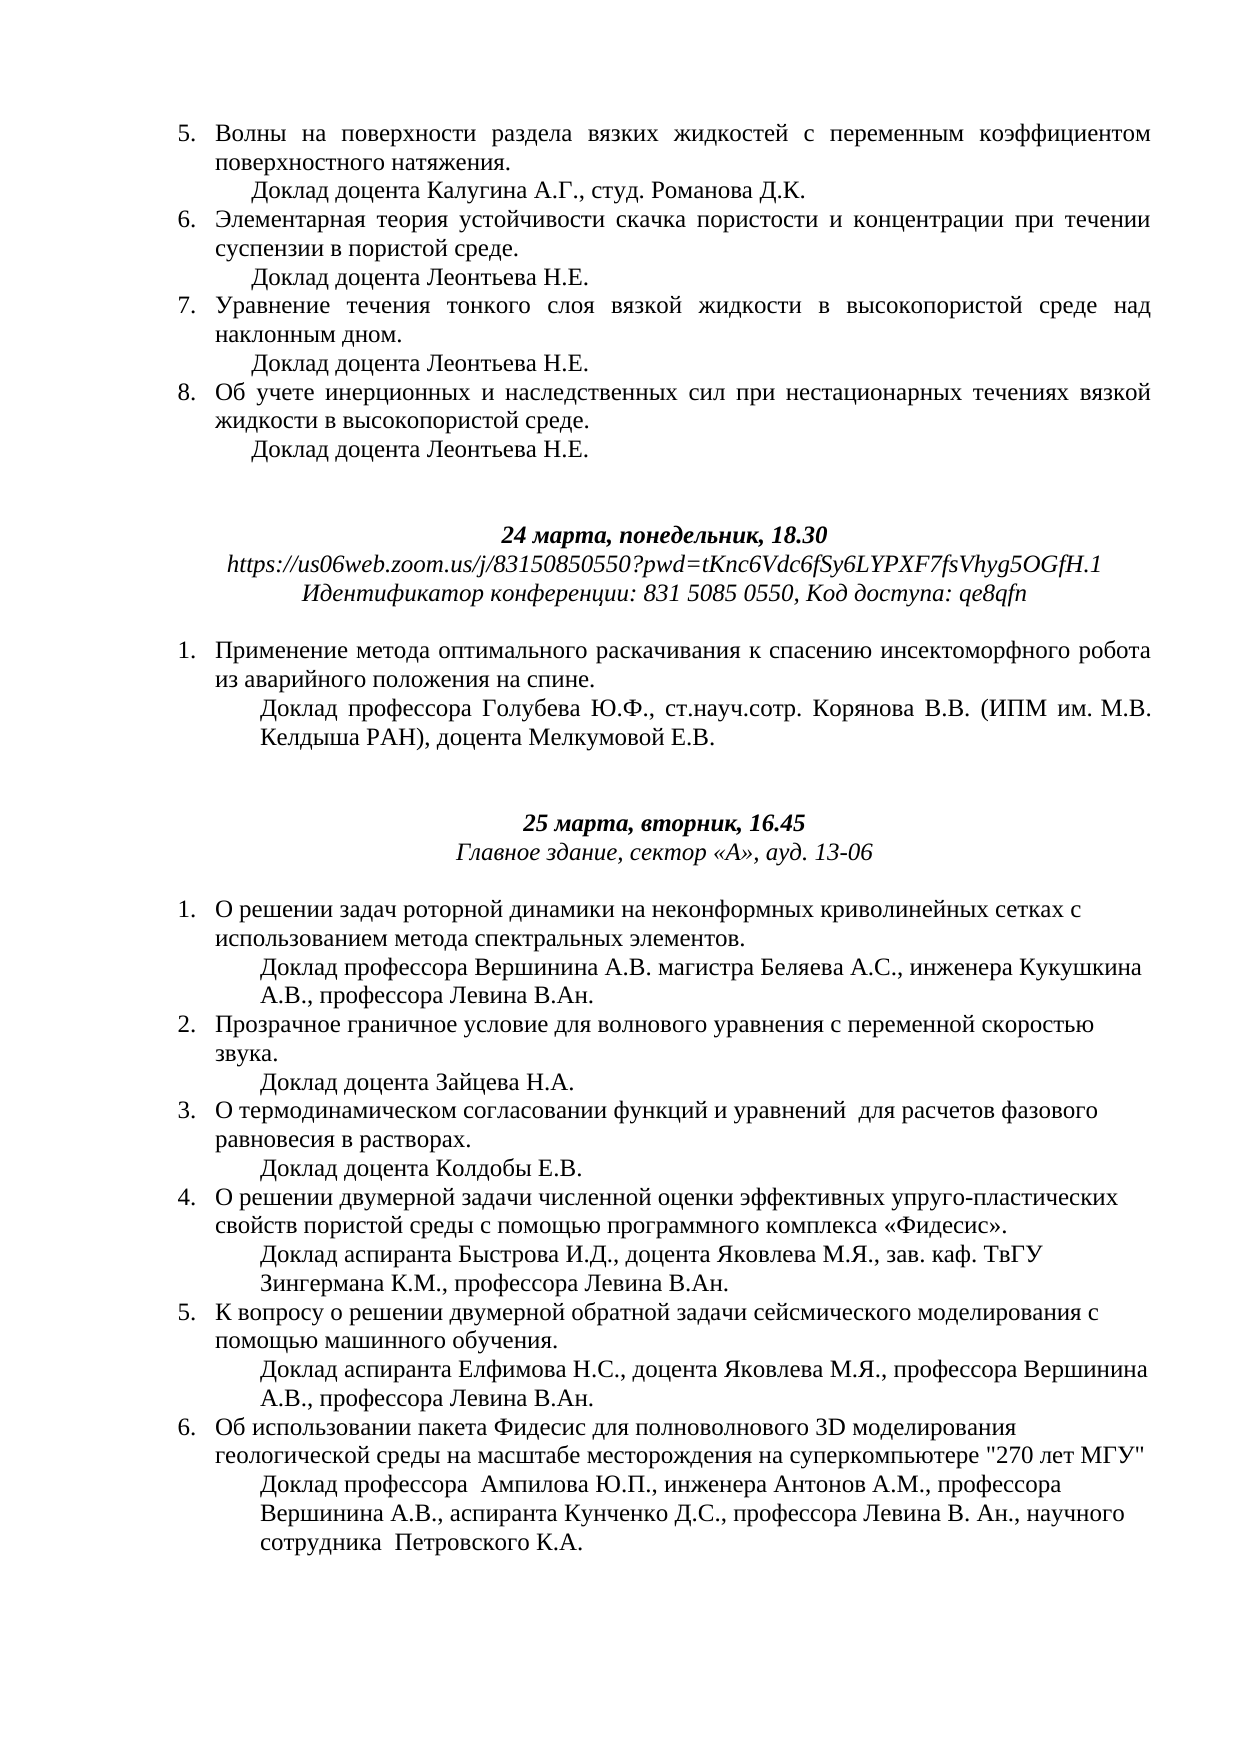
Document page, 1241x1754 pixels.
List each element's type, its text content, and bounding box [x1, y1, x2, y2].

text Идентификатор конференции: 831 5085 0550, Код доступа: qe8qfn [177, 578, 1152, 607]
list Доклад профессора Вершинина А.В. магистра Беляева А.С., инженера Кукушкина А.В., профессора Левина В.Ан. [215, 952, 1152, 1009]
list О термодинамическом согласовании функций и уравнений для расчетов фазового равновесия в растворах. [177, 1096, 1152, 1153]
text Доклад доцента Калугина А.Г., студ. Романова Д.К. [177, 176, 1152, 204]
list Об использовании пакета Фидесис для полноволнового 3D моделирования геологической среды на масштабе месторождения на суперкомпьютере "270 лет МГУ" [177, 1412, 1152, 1469]
list Волны на поверхности раздела вязких жидкостей с переменным коэффициентом поверхностного натяжения. [177, 118, 1152, 176]
list Доклад аспиранта Быстрова И.Д., доцента Яковлева М.Я., зав. каф. ТвГУ Зингермана К.М., профессора Левина В.Ан. [215, 1239, 1152, 1297]
text Доклад доцента Леонтьева Н.Е. [177, 348, 1152, 377]
text https://us06web.zoom.us/j/83150850550?pwd=tKnc6Vdc6fSy6LYPXF7fsVhyg5OGfH.1 [177, 549, 1152, 578]
list К вопросу о решении двумерной обратной задачи сейсмического моделирования с помощью машинного обучения. [177, 1297, 1152, 1354]
text 24 марта, понедельник, 18.30 [177, 521, 1152, 549]
list Доклад профессора Ампилова Ю.П., инженера Антонов А.М., профессора Вершинина А.В., аспиранта Кунченко Д.С., профессора Левина В. Ан., научного сотрудника Петровского К.А. [215, 1469, 1152, 1556]
list Доклад аспиранта Елфимова Н.С., доцента Яковлева М.Я., профессора Вершинина А.В., профессора Левина В.Ан. [215, 1354, 1152, 1412]
text 25 марта, вторник, 16.45 [177, 808, 1152, 837]
list Доклад доцента Зайцева Н.А. [215, 1067, 1152, 1096]
list Доклад доцента Колдобы Е.В. [215, 1153, 1152, 1182]
text Доклад доцента Леонтьева Н.Е. [177, 262, 1152, 291]
list Прозрачное граничное условие для волнового уравнения с переменной скоростью звука. [177, 1009, 1152, 1067]
list Применение метода оптимального раскачивания к спасению инсектоморфного робота из аварийного положения на спине. [177, 636, 1152, 693]
text Доклад доцента Леонтьева Н.Е. [177, 434, 1152, 463]
list О решении двумерной задачи численной оценки эффективных упруго-пластических свойств пористой среды с помощью программного комплекса «Фидесис». [177, 1182, 1152, 1239]
text Главное здание, сектор «А», ауд. 13-06 [177, 837, 1152, 866]
list Элементарная теория устойчивости скачка пористости и концентрации при течении суспензии в пористой среде. [177, 204, 1152, 262]
list Об учете инерционных и наследственных сил при нестационарных течениях вязкой жидкости в высокопористой среде. [177, 377, 1152, 434]
list Доклад профессора Голубева Ю.Ф., ст.науч.сотр. Корянова В.В. (ИПМ им. М.В. Келдыша РАН), доцента Мелкумовой Е.В. [215, 693, 1152, 751]
list Уравнение течения тонкого слоя вязкой жидкости в высокопористой среде над наклонным дном. [177, 291, 1152, 348]
list О решении задач роторной динамики на неконформных криволинейных сетках с использованием метода спектральных элементов. [177, 894, 1152, 952]
